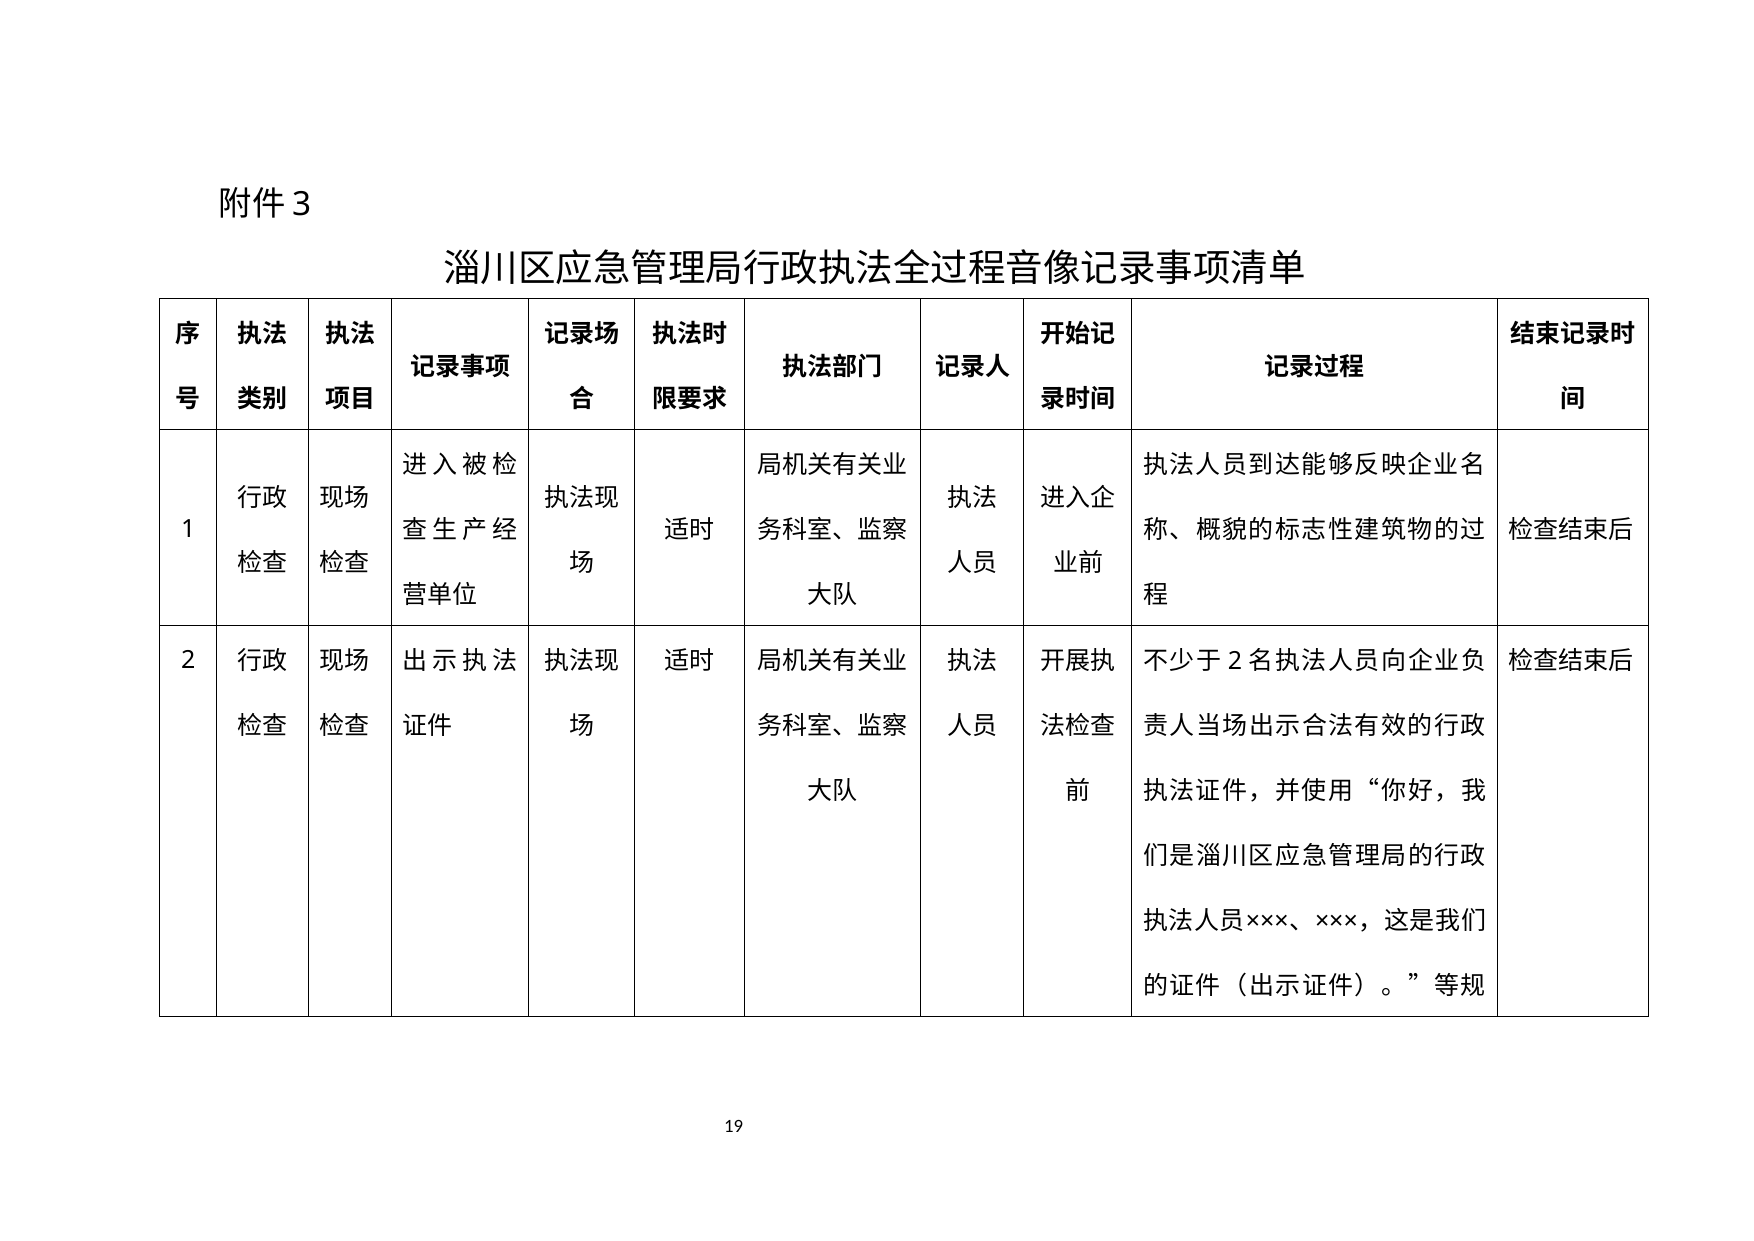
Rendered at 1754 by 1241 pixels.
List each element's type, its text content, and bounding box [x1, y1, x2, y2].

table_cell 局机关有关业务科室、监察大队 [745, 430, 920, 625]
table_header 执法部门 [745, 299, 920, 429]
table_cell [1132, 626, 1497, 1016]
table_cell 执法 人员 [921, 430, 1023, 625]
table_cell 局机关有关业务科室、监察大队 [745, 626, 920, 1016]
table_header 开始记录时间 [1024, 299, 1131, 429]
table_cell 执法现场 [529, 430, 634, 625]
table_header 记录过程 [1132, 299, 1497, 429]
table_header 执法项目 [309, 299, 391, 429]
table_cell 现场 检查 [309, 626, 391, 1016]
table_header 结束记录时间 [1498, 299, 1648, 429]
table_cell 适时 [635, 430, 744, 625]
table_header 执法类别 [217, 299, 308, 429]
table_cell 进入被检查生产经营单位 [392, 430, 528, 625]
table_cell 执法人员到达能够反映企业名称、概貌的标志性建筑物的过程 [1132, 430, 1497, 625]
text 附件3 [218, 168, 1529, 233]
table_cell 出示执法证件 [392, 626, 528, 1016]
table_cell 执法现场 [529, 626, 634, 1016]
table_cell 适时 [635, 626, 744, 1016]
table_cell 执法 人员 [921, 626, 1023, 1016]
table_cell 2 [160, 626, 216, 1016]
table_header 记录事项 [392, 299, 528, 429]
table_cell 进入企业前 [1024, 430, 1131, 625]
table_cell 1 [160, 430, 216, 625]
table_cell 检查结束后 [1498, 626, 1648, 1016]
table_cell 行政检查 [217, 430, 308, 625]
table_header 执法时限要求 [635, 299, 744, 429]
table_cell 行政检查 [217, 626, 308, 1016]
table_cell 现场 检查 [309, 430, 391, 625]
table_header 记录场合 [529, 299, 634, 429]
text 淄川区应急管理局行政执法全过程音像记录事项清单 [218, 233, 1529, 298]
table_cell 检查结束后 [1498, 430, 1648, 625]
table_cell 开展执法检查前 [1024, 626, 1131, 1016]
table_header 记录人 [921, 299, 1023, 429]
table_header 序号 [160, 299, 216, 429]
